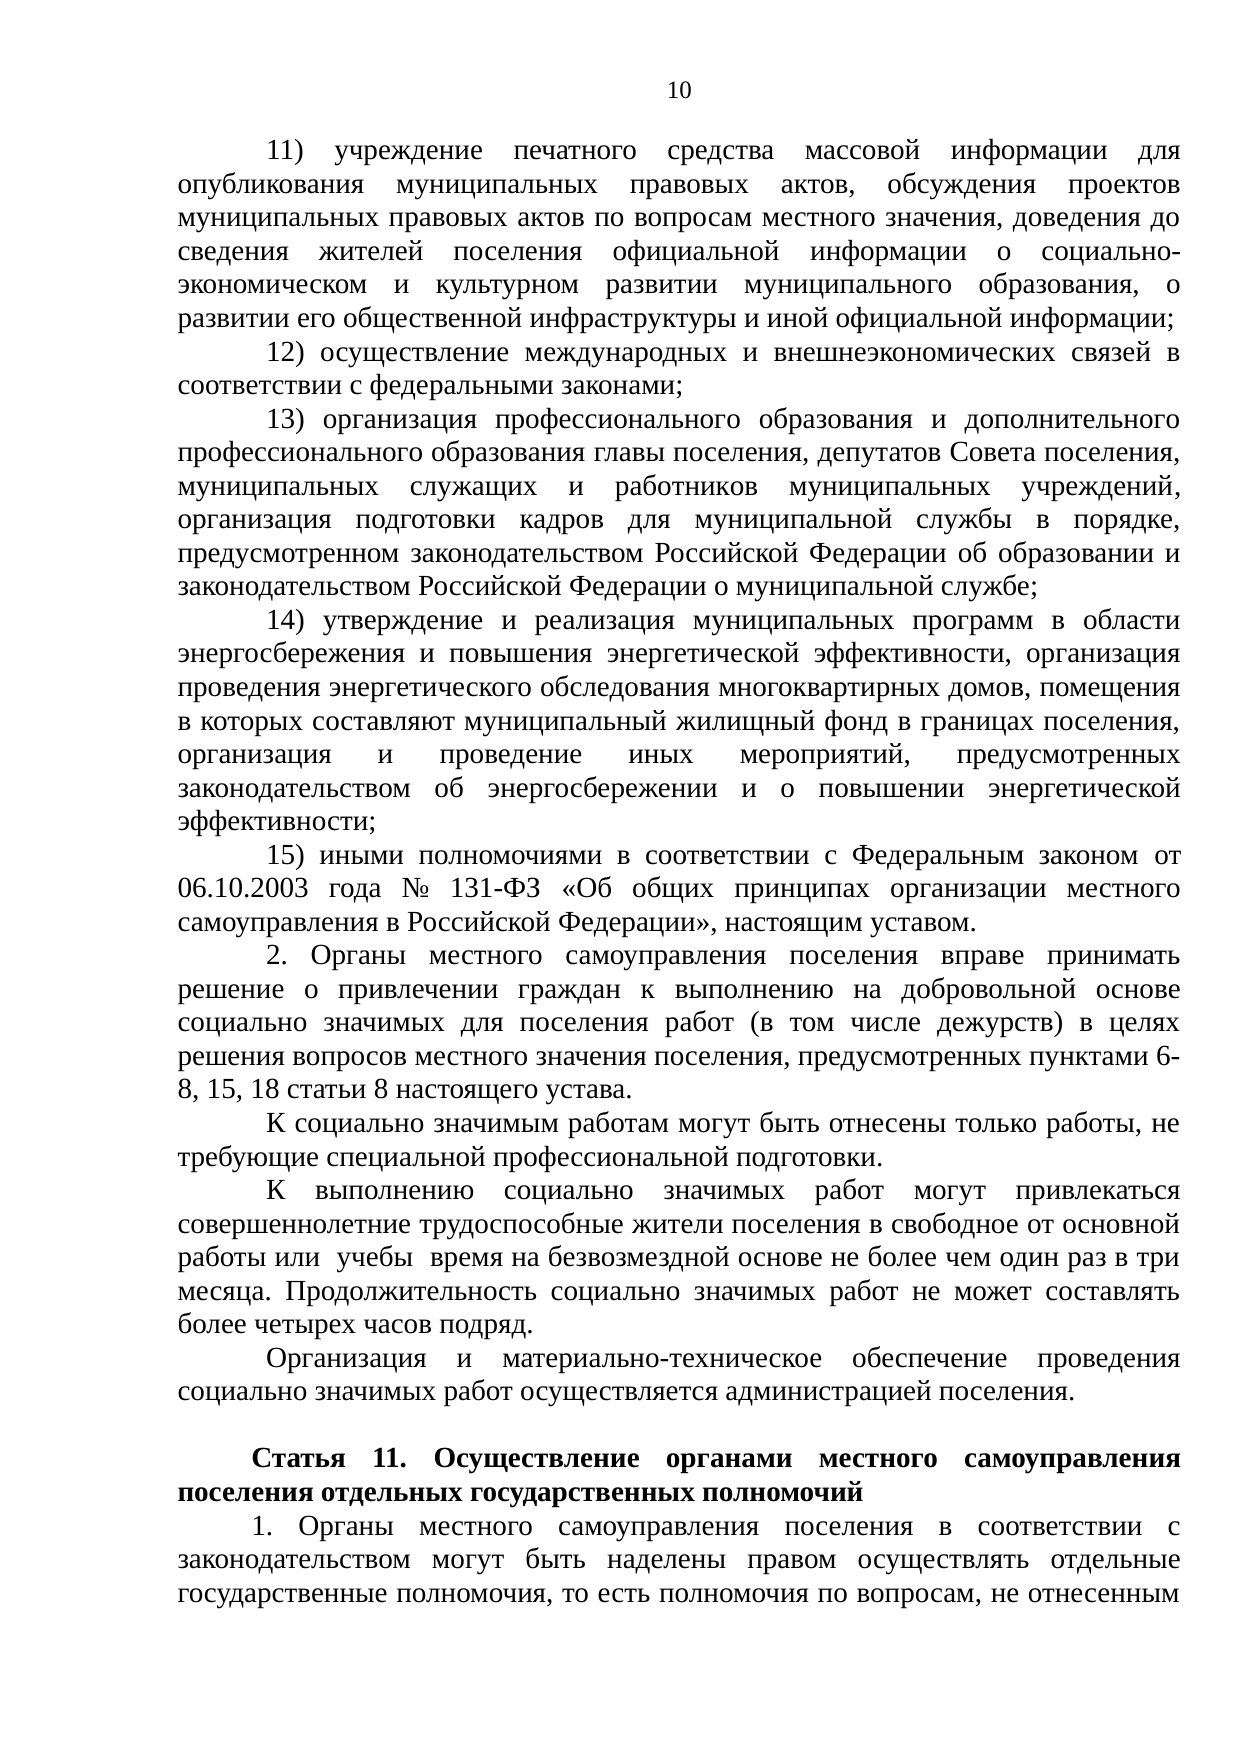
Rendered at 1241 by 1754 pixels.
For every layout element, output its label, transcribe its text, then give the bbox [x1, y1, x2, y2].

text 2. Органы местного самоуправления поселения вправе принимать решение о привлечении граждан к выполнению на добровольной основе социально значимых для поселения работ (в том числе дежурств) в целях решения вопросов местного значения поселения, предусмотренных пунктами 6-8, 15, 18 статьи 8 настоящего устава. [177, 937, 1181, 1105]
text 14) утверждение и реализация муниципальных программ в области энергосбережения и повышения энергетической эффективности, организация проведения энергетического обследования многоквартирных домов, помещения в которых составляют муниципальный жилищный фонд в границах поселения, организация и проведение иных мероприятий, предусмотренных законодательством об энергосбережении и о повышении энергетической эффективности; [177, 602, 1181, 837]
text К выполнению социально значимых работ могут привлекаться совершеннолетние трудоспособные жители поселения в свободное от основной работы или учебы время на безвозмездной основе не более чем один раз в три месяца. Продолжительность социально значимых работ не может составлять более четырех часов подряд. [177, 1172, 1181, 1340]
text 11) учреждение печатного средства массовой информации для опубликования муниципальных правовых актов, обсуждения проектов муниципальных правовых актов по вопросам местного значения, доведения до сведения жителей поселения официальной информации о социально-экономическом и культурном развитии муниципального образования, о развитии его общественной инфраструктуры и иной официальной информации; [177, 132, 1181, 334]
text 12) осуществление международных и внешнеэкономических связей в соответствии с федеральными законами; [177, 334, 1181, 401]
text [177, 1508, 1181, 1608]
text 13) организация профессионального образования и дополнительного профессионального образования главы поселения, депутатов Совета поселения, муниципальных служащих и работников муниципальных учреждений, организация подготовки кадров для муниципальной службы в порядке, предусмотренном законодательством Российской Федерации об образовании и законодательством Российской Федерации о муниципальной службе; [177, 401, 1181, 602]
text К социально значимым работам могут быть отнесены только работы, не требующие специальной профессиональной подготовки. [177, 1105, 1181, 1172]
text Организация и материально-техническое обеспечение проведения социально значимых работ осуществляется администрацией поселения. [177, 1340, 1181, 1407]
text Статья 11. Осуществление органами местного самоуправления поселения отдельных государственных полномочий [177, 1441, 1181, 1508]
text 15) иными полномочиями в соответствии с Федеральным законом от 06.10.2003 года № 131-ФЗ «Об общих принципах организации местного самоуправления в Российской Федерации», настоящим уставом. [177, 837, 1181, 937]
